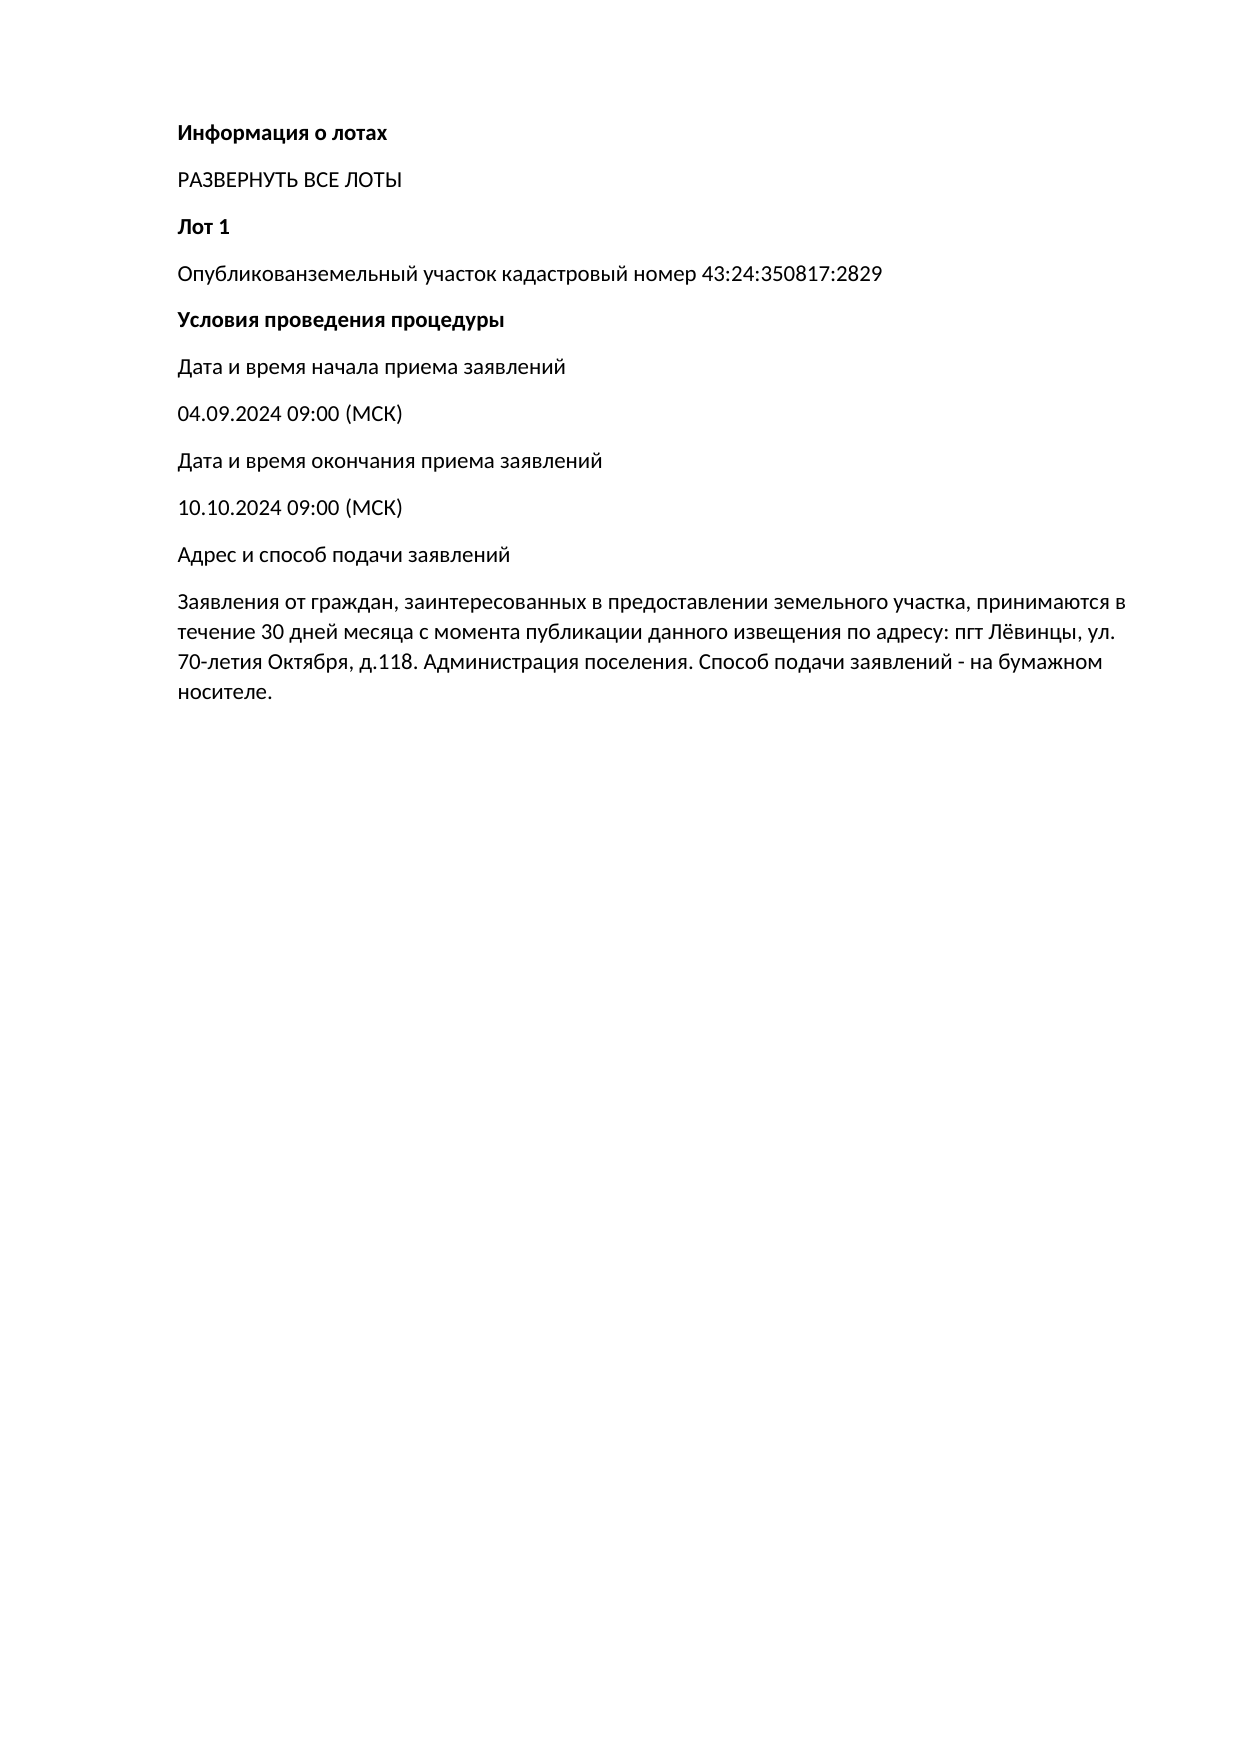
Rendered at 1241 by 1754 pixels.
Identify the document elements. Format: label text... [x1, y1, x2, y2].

text Дата и время начала приема заявлений [177, 352, 1152, 381]
text Заявления от граждан, заинтересованных в предоставлении земельного участка, принимаются в течение 30 дней месяца с момента публикации данного извещения по адресу: пгт Лёвинцы, ул. 70-летия Октября, д.118. Администрация поселения. Способ подачи заявлений - на бумажном носителе. [177, 587, 1152, 706]
text Лот 1 [177, 212, 1152, 240]
text 04.09.2024 09:00 (МСК) [177, 399, 1152, 427]
text Информация о лотах [177, 118, 1152, 146]
text РАЗВЕРНУТЬ ВСЕ ЛОТЫ [177, 165, 1152, 193]
text Условия проведения процедуры [177, 306, 1152, 334]
text 10.10.2024 09:00 (МСК) [177, 493, 1152, 521]
text Адрес и способ подачи заявлений [177, 540, 1152, 568]
text Опубликованземельный участок кадастровый номер 43:24:350817:2829 [177, 259, 1152, 287]
text Дата и время окончания приема заявлений [177, 446, 1152, 474]
